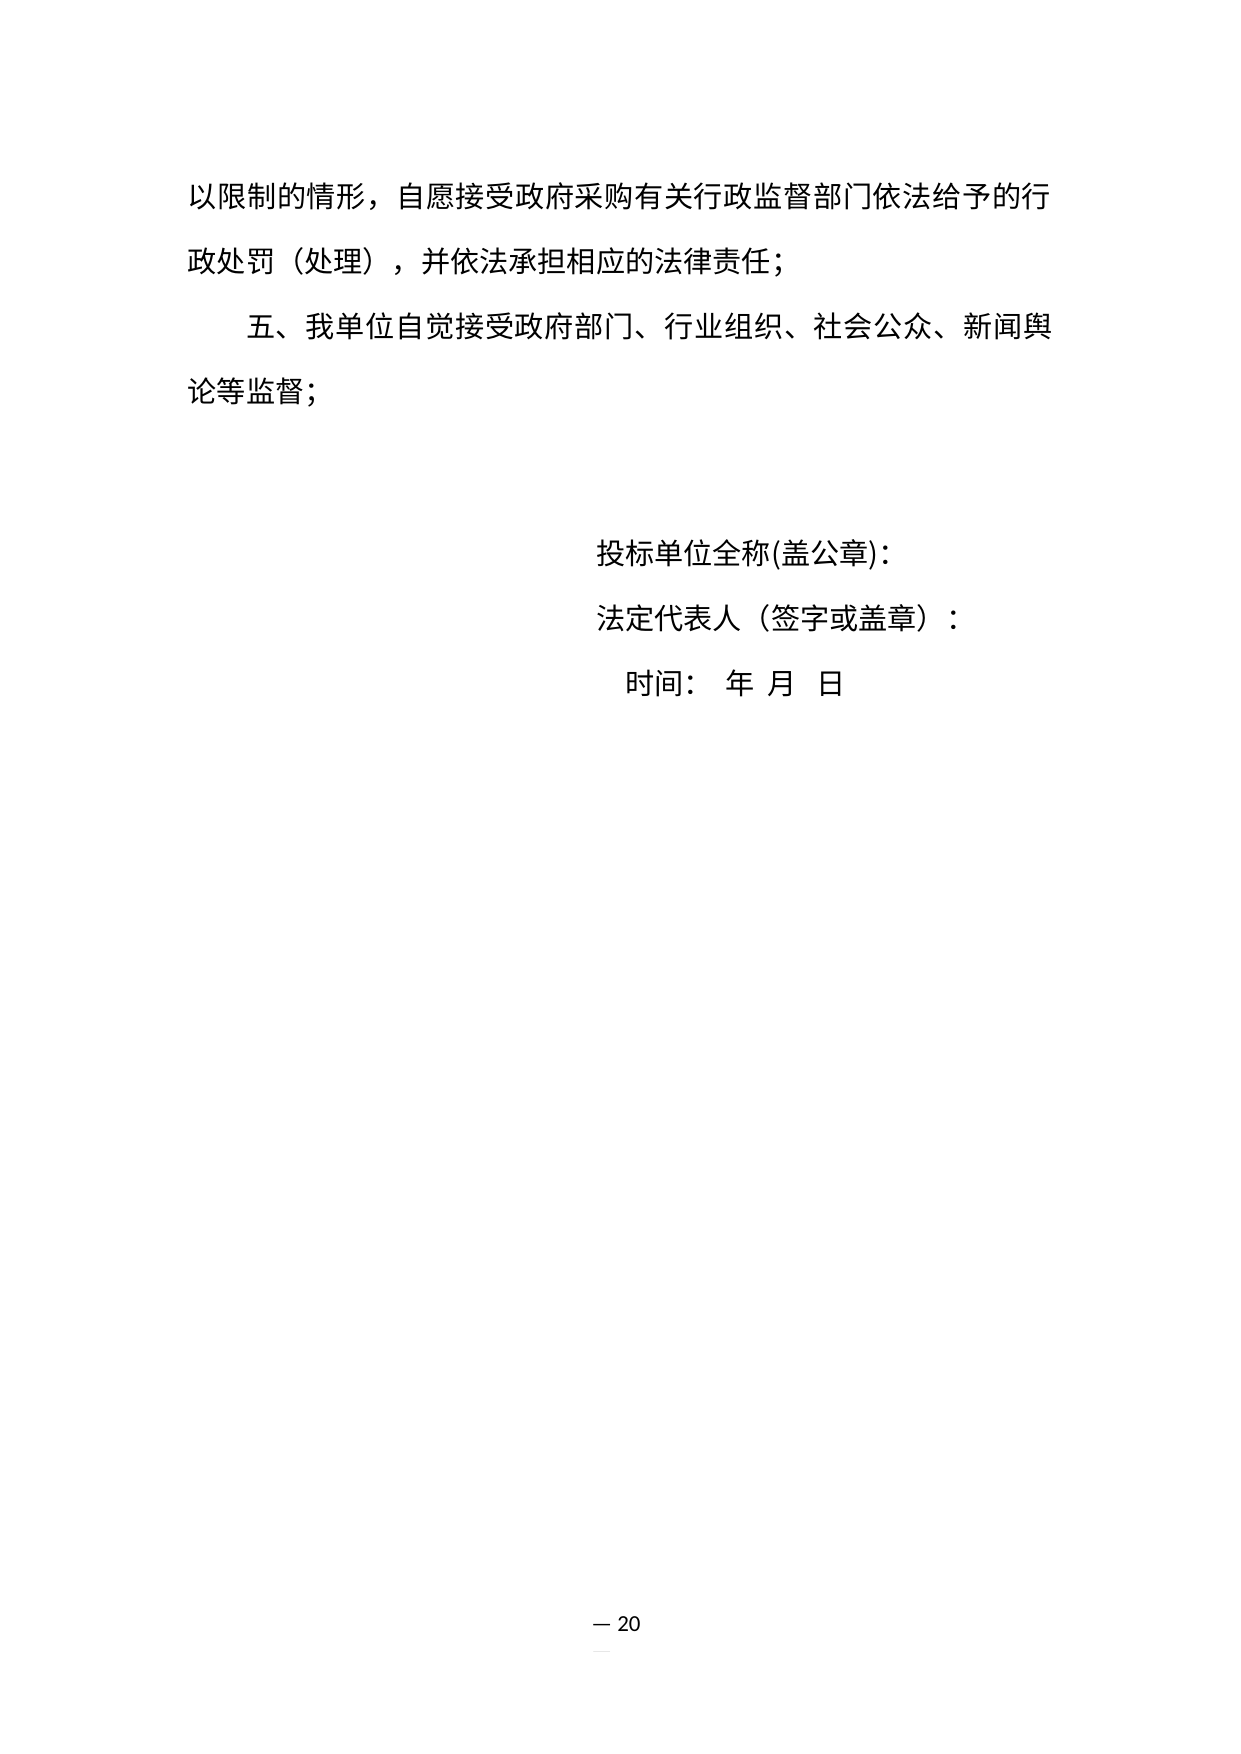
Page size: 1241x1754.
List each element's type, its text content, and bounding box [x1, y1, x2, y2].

text 法定代表人（签字或盖章）： [187, 584, 1053, 649]
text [187, 162, 1053, 292]
text 五、我单位自觉接受政府部门、行业组织、社会公众、新闻舆论等监督； [187, 292, 1053, 422]
text 时间： 年 月 日 [187, 649, 1053, 714]
text 投标单位全称(盖公章)： [187, 519, 1053, 584]
